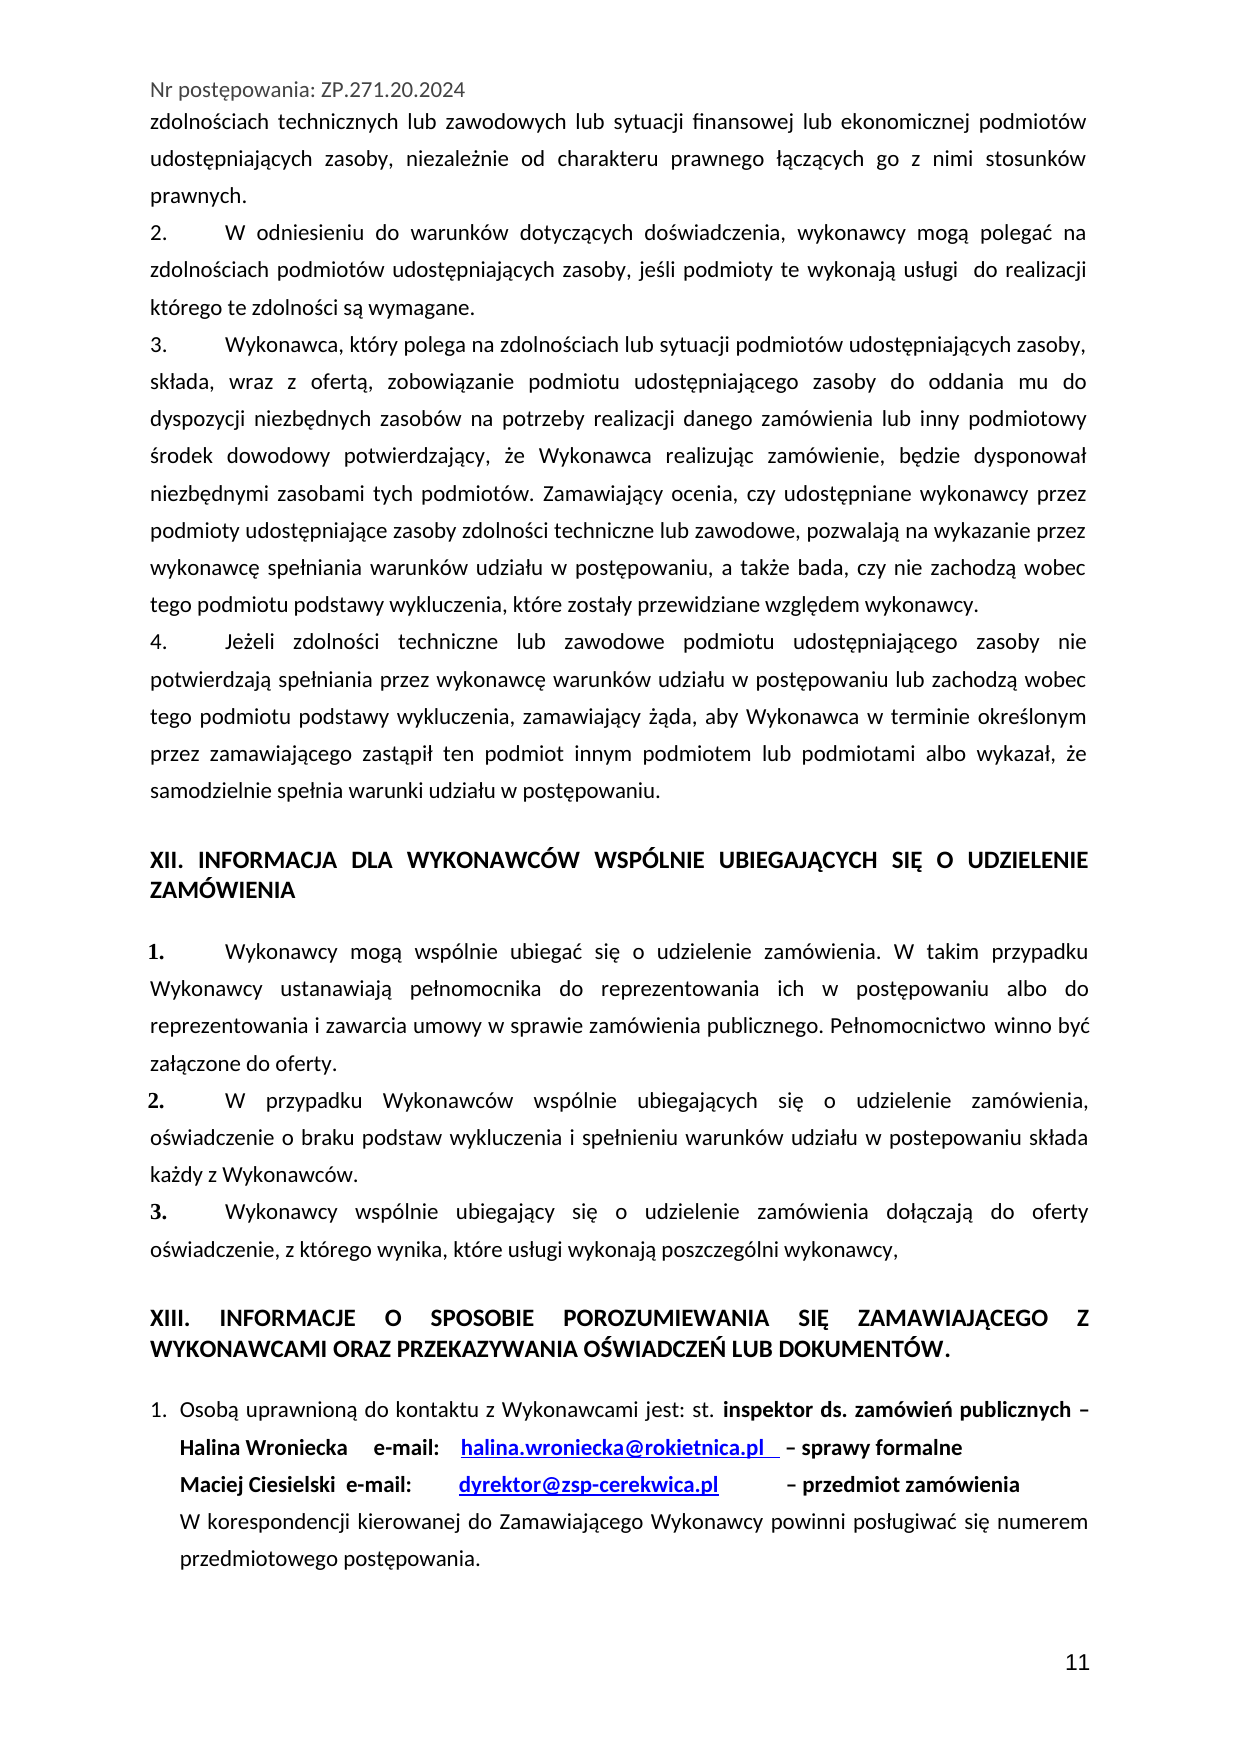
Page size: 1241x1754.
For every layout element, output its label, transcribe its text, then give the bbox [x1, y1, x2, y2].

list Jeżeli zdolności techniczne lub zawodowe podmiotu udostępniającego zasoby nie potwierdzają spełniania przez wykonawcę warunków udziału w postępowaniu lub zachodzą wobec tego podmiotu podstawy wykluczenia, zamawiający żąda, aby Wykonawca w terminie określonym przez zamawiającego zastąpił ten podmiot innym podmiotem lub podmiotami albo wykazał, że samodzielnie spełnia warunki udziału w postępowaniu. [150, 627, 1088, 804]
list Wykonawcy mogą wspólnie ubiegać się o udzielenie zamówienia. W takim przypadku Wykonawcy ustanawiają pełnomocnika do reprezentowania ich w postępowaniu albo do reprezentowania i zawarcia umowy w sprawie zamówienia publicznego. Pełnomocnictwo winno być załączone do oferty. [147, 937, 1090, 1077]
list Wykonawcy wspólnie ubiegający się o udzielenie zamówienia dołączają do oferty oświadczenie, z którego wynika, które usługi wykonają poszczególni wykonawcy, [150, 1197, 1090, 1263]
subtitle XII. INFORMACJA DLA WYKONAWCÓW WSPÓLNIE UBIEGAJĄCYCH SIĘ O UDZIELENIE ZAMÓWIENIA [150, 844, 1090, 905]
text Maciej Ciesielski e-mail: dyrektor@zsp-cerekwica.pl – przedmiot zamówienia [179, 1470, 1090, 1498]
list W przypadku Wykonawców wspólnie ubiegających się o udzielenie zamówienia, oświadczenie o braku podstaw wykluczenia i spełnieniu warunków udziału w postepowaniu składa każdy z Wykonawców. [147, 1086, 1090, 1188]
list Wykonawca, który polega na zdolnościach lub sytuacji podmiotów udostępniających zasoby, składa, wraz z ofertą, zobowiązanie podmiotu udostępniającego zasoby do oddania mu do dyspozycji niezbędnych zasobów na potrzeby realizacji danego zamówienia lub inny podmiotowy środek dowodowy potwierdzający, że Wykonawca realizując zamówienie, będzie dysponował niezbędnymi zasobami tych podmiotów. Zamawiający ocenia, czy udostępniane wykonawcy przez podmioty udostępniające zasoby zdolności techniczne lub zawodowe, pozwalają na wykazanie przez wykonawcę spełniania warunków udziału w postępowaniu, a także bada, czy nie zachodzą wobec tego podmiotu podstawy wykluczenia, które zostały przewidziane względem wykonawcy. [150, 330, 1088, 618]
list W odniesieniu do warunków dotyczących doświadczenia, wykonawcy mogą polegać na zdolnościach podmiotów udostępniających zasoby, jeśli podmioty te wykonają usługi do realizacji którego te zdolności są wymagane. [150, 218, 1088, 321]
text W korespondencji kierowanej do Zamawiającego Wykonawcy powinni posługiwać się numerem przedmiotowego postępowania. [179, 1507, 1090, 1572]
list Osobą uprawnioną do kontaktu z Wykonawcami jest: st. inspektor ds. zamówień publicznych – Halina Wroniecka e-mail: halina.wroniecka@rokietnica.pl – sprawy formalne [150, 1396, 1090, 1461]
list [150, 107, 1088, 209]
subtitle XIII. INFORMACJE O SPOSOBIE POROZUMIEWANIA SIĘ ZAMAWIAJĄCEGO Z WYKONAWCAMI ORAZ PRZEKAZYWANIA OŚWIADCZEŃ LUB DOKUMENTÓW. [150, 1272, 1090, 1363]
